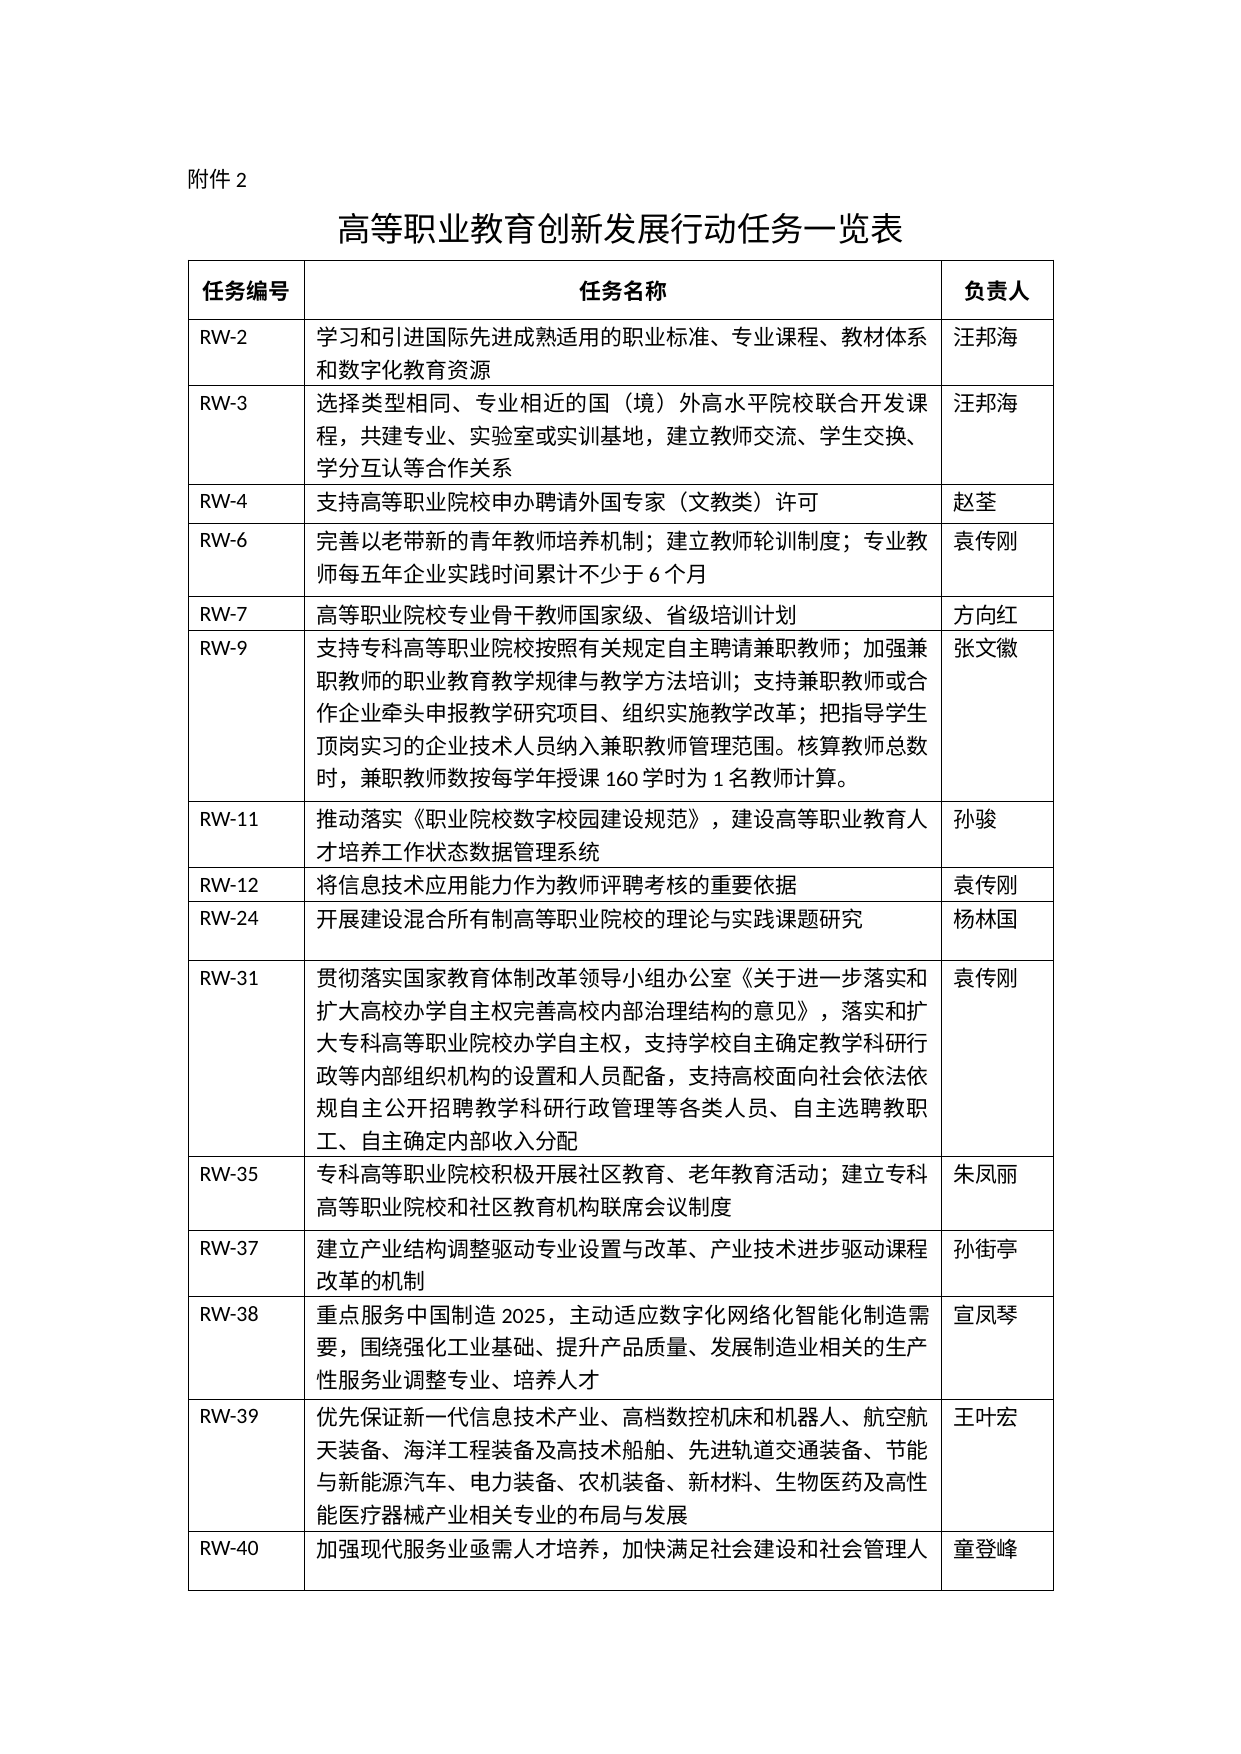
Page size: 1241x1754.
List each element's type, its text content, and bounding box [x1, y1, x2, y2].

table_cell 汪邦海 [942, 320, 1053, 385]
table_cell 童登峰 [942, 1532, 1053, 1590]
table_cell 学习和引进国际先进成熟适用的职业标准、专业课程、教材体系和数字化教育资源 [305, 320, 941, 385]
table_cell 优先保证新一代信息技术产业、高档数控机床和机器人、航空航天装备、海洋工程装备及高技术船舶、先进轨道交通装备、节能与新能源汽车、电力装备、农机装备、新材料、生物医药及高性能医疗器械产业相关专业的布局与发展 [305, 1400, 941, 1531]
table_cell RW-40 [189, 1532, 304, 1590]
table_cell 高等职业院校专业骨干教师国家级、省级培训计划 [305, 597, 941, 630]
table_cell RW-3 [189, 386, 304, 483]
table_header 负责人 [942, 261, 1053, 319]
table_cell RW-7 [189, 597, 304, 630]
table_cell RW-37 [189, 1231, 304, 1296]
table_cell 方向红 [942, 597, 1053, 630]
table_cell 袁传刚 [942, 868, 1053, 901]
text 附件2 [187, 162, 1053, 194]
table_cell 汪邦海 [942, 386, 1053, 483]
table_cell 专科高等职业院校积极开展社区教育、老年教育活动；建立专科高等职业院校和社区教育机构联席会议制度 [305, 1157, 941, 1230]
table_cell RW-2 [189, 320, 304, 385]
table_cell 杨林国 [942, 902, 1053, 960]
table_cell RW-6 [189, 524, 304, 596]
table_cell RW-35 [189, 1157, 304, 1230]
table_cell 重点服务中国制造2025，主动适应数字化网络化智能化制造需要，围绕强化工业基础、提升产品质量、发展制造业相关的生产性服务业调整专业、培养人才 [305, 1297, 941, 1399]
table_cell 完善以老带新的青年教师培养机制；建立教师轮训制度；专业教师每五年企业实践时间累计不少于6个月 [305, 524, 941, 596]
table_cell 建立产业结构调整驱动专业设置与改革、产业技术进步驱动课程改革的机制 [305, 1231, 941, 1296]
table_cell 王叶宏 [942, 1400, 1053, 1531]
table_cell 孙街亭 [942, 1231, 1053, 1296]
table_cell 宣凤琴 [942, 1297, 1053, 1399]
table_cell RW-9 [189, 631, 304, 801]
table_cell RW-38 [189, 1297, 304, 1399]
table_cell 贯彻落实国家教育体制改革领导小组办公室《关于进一步落实和扩大高校办学自主权完善高校内部治理结构的意见》，落实和扩大专科高等职业院校办学自主权，支持学校自主确定教学科研行政等内部组织机构的设置和人员配备，支持高校面向社会依法依规自主公开招聘教学科研行政管理等各类人员、自主选聘教职工、自主确定内部收入分配 [305, 961, 941, 1156]
table_cell 选择类型相同、专业相近的国（境）外高水平院校联合开发课程，共建专业、实验室或实训基地，建立教师交流、学生交换、学分互认等合作关系 [305, 386, 941, 483]
table_header 任务编号 [189, 261, 304, 319]
table_cell RW-24 [189, 902, 304, 960]
table_cell 推动落实《职业院校数字校园建设规范》，建设高等职业教育人才培养工作状态数据管理系统 [305, 802, 941, 867]
table_cell RW-4 [189, 485, 304, 523]
table_cell 将信息技术应用能力作为教师评聘考核的重要依据 [305, 868, 941, 901]
table_cell 袁传刚 [942, 524, 1053, 596]
table_cell RW-39 [189, 1400, 304, 1531]
table_cell 孙骏 [942, 802, 1053, 867]
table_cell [305, 1532, 941, 1590]
table_cell RW-12 [189, 868, 304, 901]
table_header 任务名称 [305, 261, 941, 319]
table_cell 张文徽 [942, 631, 1053, 801]
table_cell 袁传刚 [942, 961, 1053, 1156]
table_cell RW-11 [189, 802, 304, 867]
table_cell 开展建设混合所有制高等职业院校的理论与实践课题研究 [305, 902, 941, 960]
text 高等职业教育创新发展行动任务一览表 [187, 194, 1053, 259]
table_cell 支持高等职业院校申办聘请外国专家（文教类）许可 [305, 485, 941, 523]
table_cell 朱凤丽 [942, 1157, 1053, 1230]
table_cell 赵荃 [942, 485, 1053, 523]
table_cell 支持专科高等职业院校按照有关规定自主聘请兼职教师；加强兼职教师的职业教育教学规律与教学方法培训；支持兼职教师或合作企业牵头申报教学研究项目、组织实施教学改革；把指导学生顶岗实习的企业技术人员纳入兼职教师管理范围。核算教师总数时，兼职教师数按每学年授课160学时为1名教师计算。 [305, 631, 941, 801]
table_cell RW-31 [189, 961, 304, 1156]
